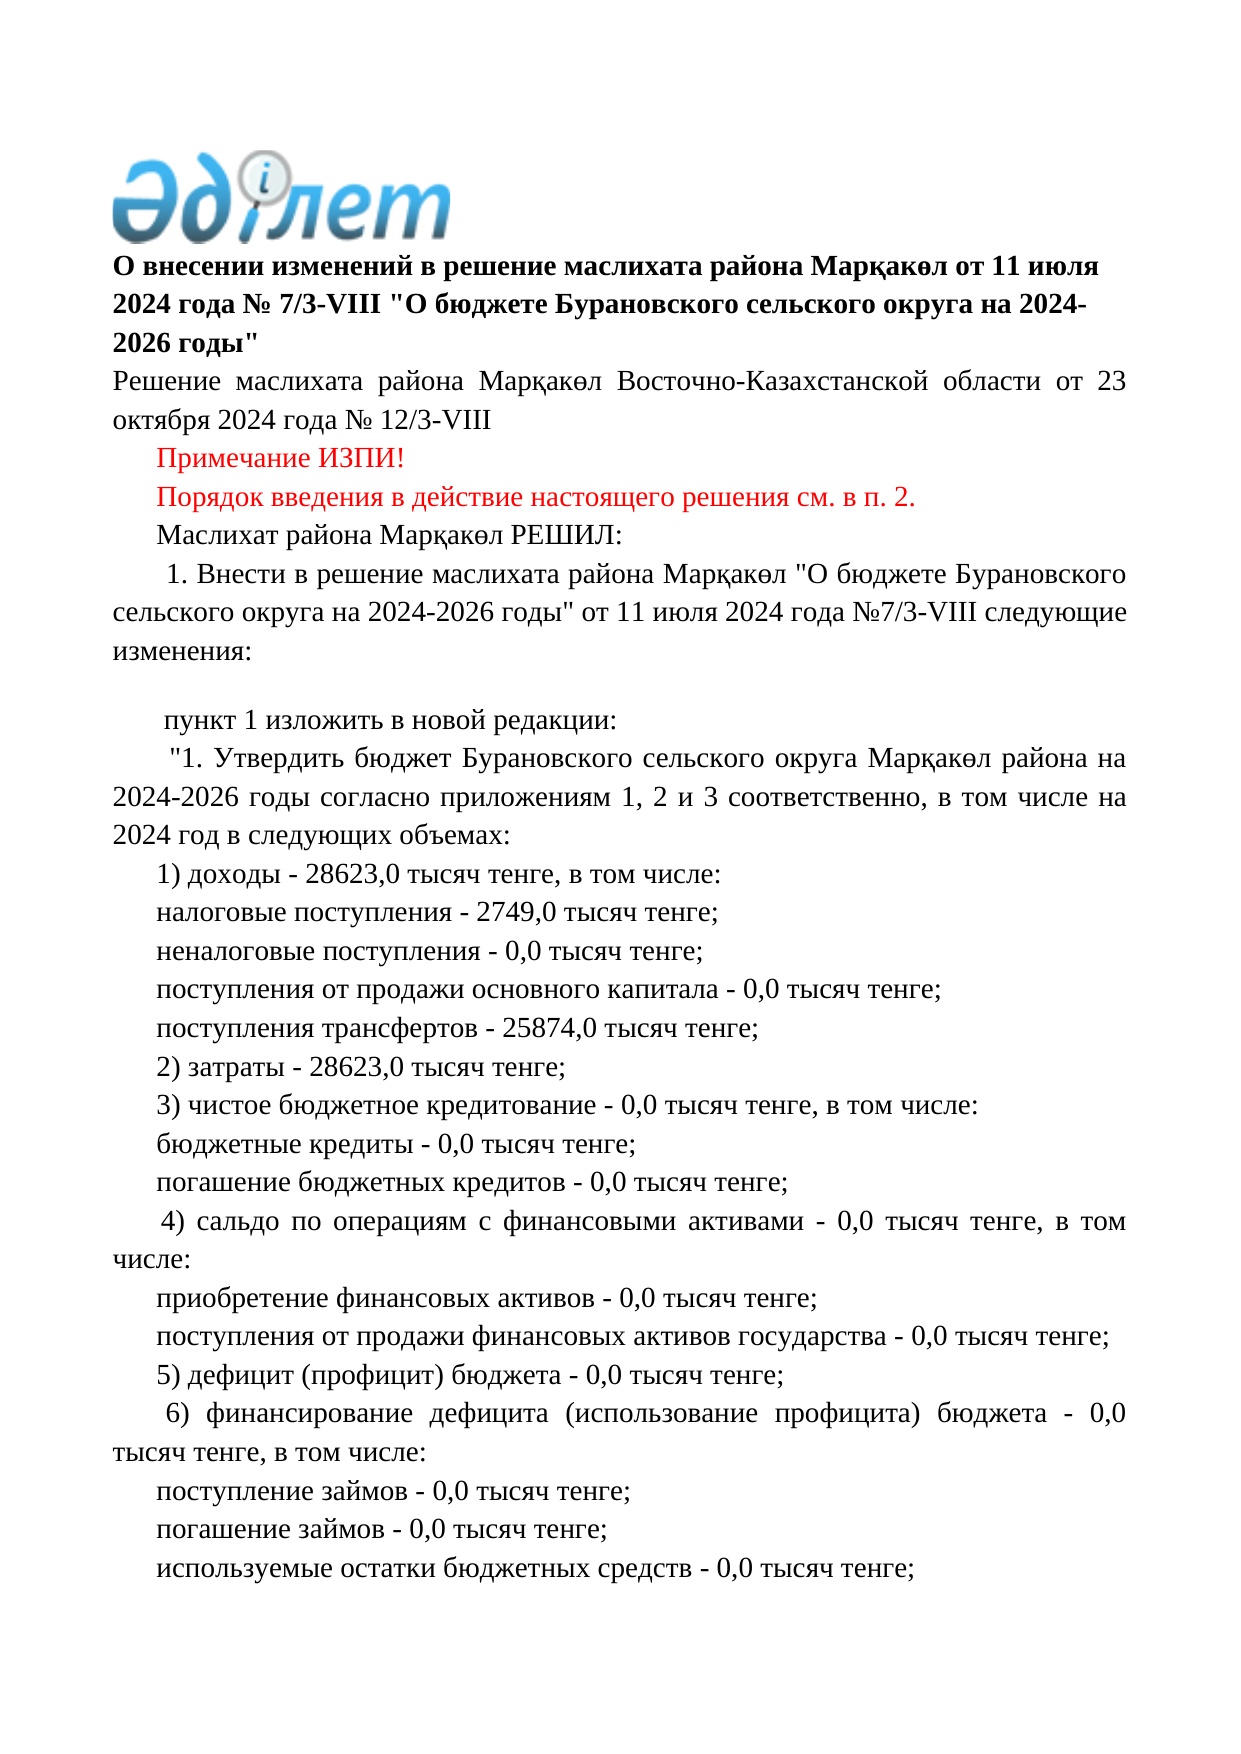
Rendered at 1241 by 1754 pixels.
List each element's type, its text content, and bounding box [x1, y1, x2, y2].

text погашение бюджетных кредитов - 0,0 тысяч тенге; [112, 1164, 1128, 1198]
picture [112, 150, 451, 244]
text поступления от продажи финансовых активов государства - 0,0 тысяч тенге; [112, 1318, 1128, 1352]
text 4) сальдо по операциям с финансовыми активами - 0,0 тысяч тенге, в том числе: [112, 1203, 1128, 1275]
text поступление займов - 0,0 тысяч тенге; [112, 1473, 1128, 1506]
text 5) дефицит (профицит) бюджета - 0,0 тысяч тенге; [112, 1357, 1128, 1391]
text поступления от продажи основного капитала - 0,0 тысяч тенге; [112, 972, 1128, 1005]
text налоговые поступления - 2749,0 тысяч тенге; [112, 894, 1128, 928]
text 1) доходы - 28623,0 тысяч тенге, в том числе: [112, 856, 1128, 889]
text неналоговые поступления - 0,0 тысяч тенге; [112, 933, 1128, 967]
text О внесении изменений в решение маслихата района Марқакөл от 11 июля 2024 года № 7/3-VIII "О бюджете Бурановского сельского округа на 2024-2026 годы" [112, 248, 1128, 358]
text Маслихат района Марқакөл РЕШИЛ: [112, 517, 1128, 551]
text 6) финансирование дефицита (использование профицита) бюджета - 0,0 тысяч тенге, в том числе: [112, 1396, 1128, 1468]
text 1. Внести в решение маслихата района Марқакөл "О бюджете Бурановского сельского округа на 2024-2026 годы" от 11 июля 2024 года №7/3-VIII следующие изменения: [112, 556, 1128, 667]
text бюджетные кредиты - 0,0 тысяч тенге; [112, 1126, 1128, 1159]
text используемые остатки бюджетных средств - 0,0 тысяч тенге; [112, 1550, 1128, 1583]
text погашение займов - 0,0 тысяч тенге; [112, 1511, 1128, 1545]
text поступления трансфертов - 25874,0 тысяч тенге; [112, 1010, 1128, 1044]
text 3) чистое бюджетное кредитование - 0,0 тысяч тенге, в том числе: [112, 1087, 1128, 1121]
text Решение маслихата района Марқакөл Восточно-Казахстанской области от 23 октября 2024 года № 12/3-VIII [112, 363, 1128, 435]
text 2) затраты - 28623,0 тысяч тенге; [112, 1049, 1128, 1082]
text пункт 1 изложить в новой редакции: [112, 702, 1128, 735]
text приобретение финансовых активов - 0,0 тысяч тенге; [112, 1280, 1128, 1313]
text "1. Утвердить бюджет Бурановского сельского округа Марқакөл района на 2024-2026 годы согласно приложениям 1, 2 и 3 соответственно, в том числе на 2024 год в следующих объемах: [112, 740, 1128, 851]
text Примечание ИЗПИ! [112, 440, 1128, 474]
text Порядок введения в действие настоящего решения см. в п. 2. [112, 479, 1128, 512]
